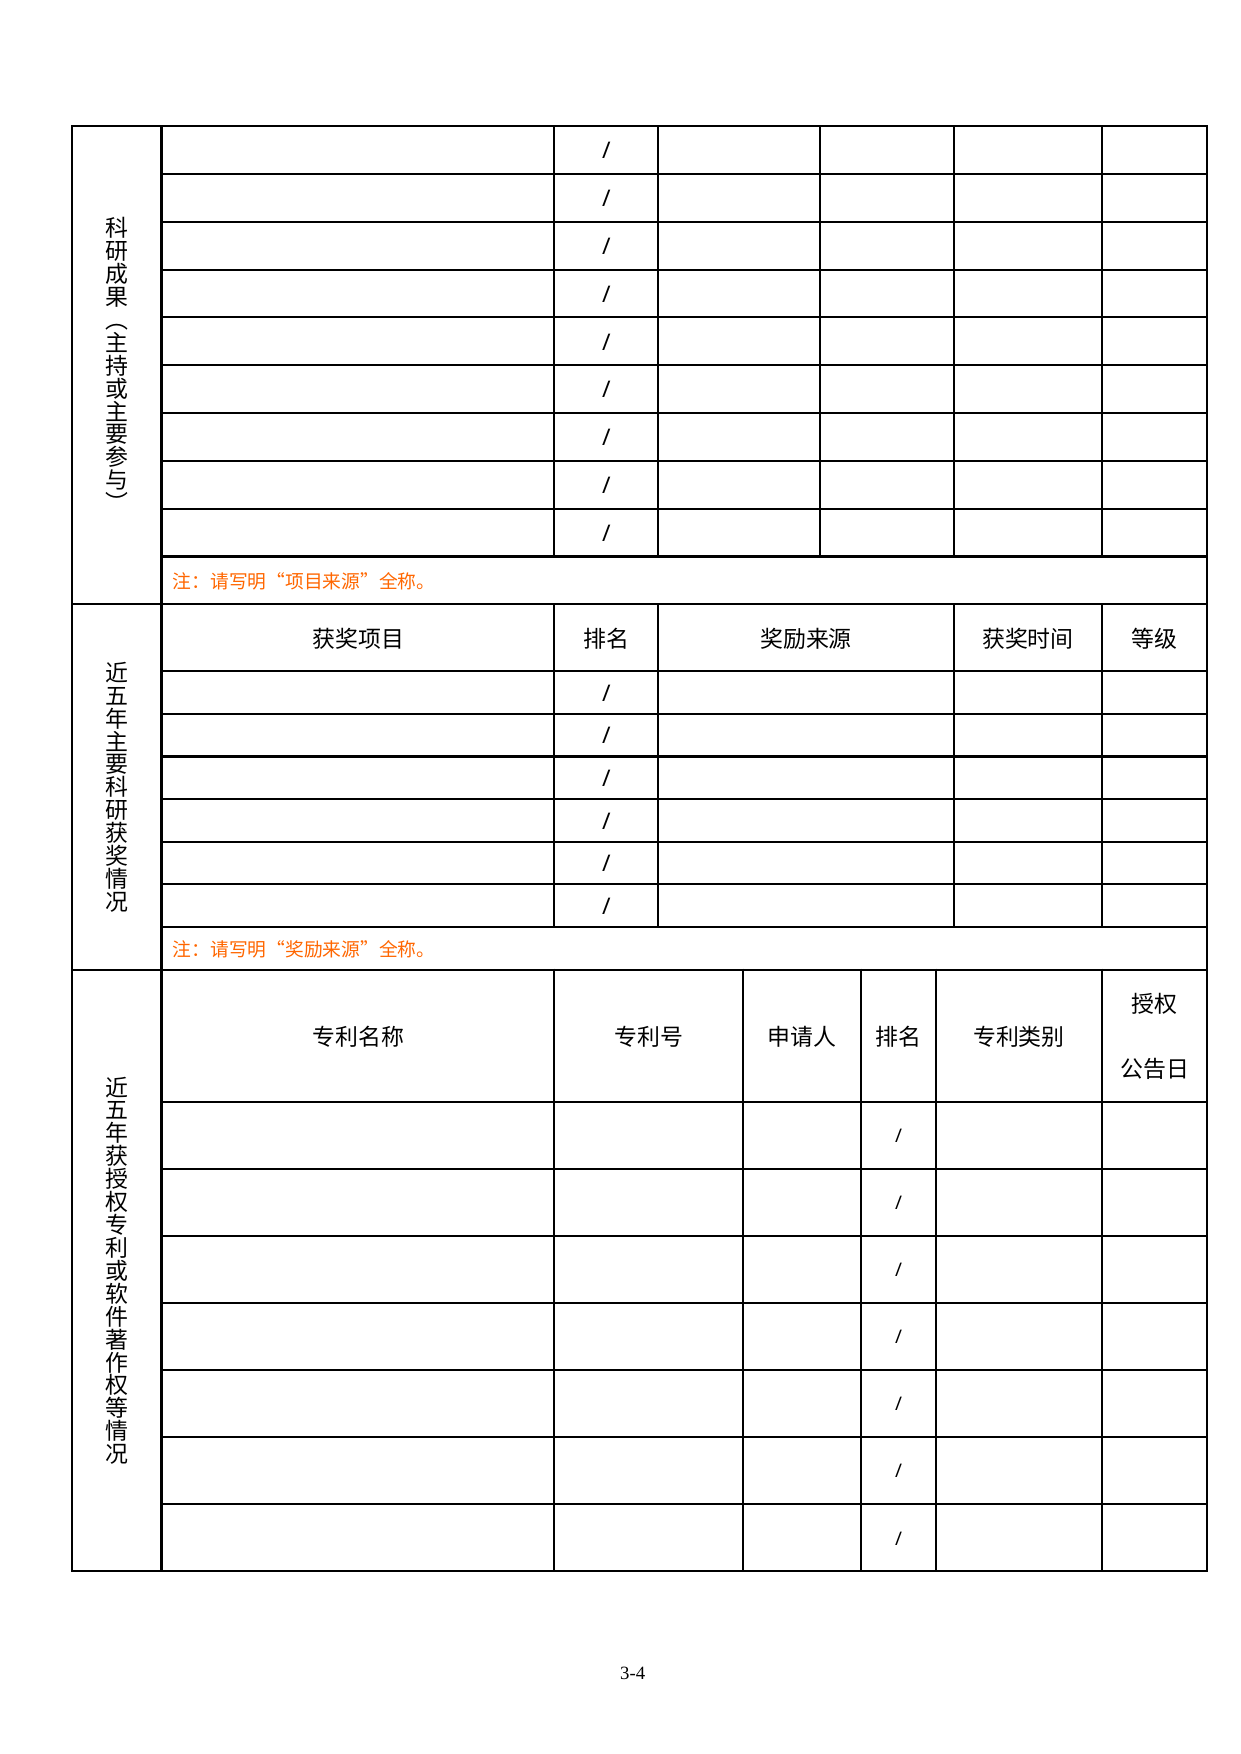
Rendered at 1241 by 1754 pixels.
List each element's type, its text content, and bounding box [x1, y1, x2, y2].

table_cell [1103, 758, 1206, 798]
table_cell [659, 127, 819, 173]
table_cell [1103, 1505, 1206, 1570]
table_cell / [555, 127, 657, 173]
table_cell / [862, 1170, 935, 1235]
table_cell [1103, 1237, 1206, 1302]
table_cell [955, 510, 1101, 555]
table_cell [955, 885, 1101, 926]
table_cell [1103, 271, 1206, 316]
table_cell [1103, 800, 1206, 841]
table_cell [163, 127, 553, 173]
table_cell 等级 [1103, 605, 1206, 670]
table_cell [163, 1438, 553, 1503]
table_cell [163, 885, 553, 926]
table_cell [163, 800, 553, 841]
table_cell [659, 175, 819, 221]
table_cell [1103, 510, 1206, 555]
table_cell 近五年获授权专利或软件著作权等情况 [73, 971, 160, 1570]
table_cell 注：请写明“项目来源”全称。 [163, 558, 1206, 603]
table_cell [955, 843, 1101, 883]
table_cell [659, 366, 819, 412]
table_cell [163, 510, 553, 555]
table_cell [955, 366, 1101, 412]
table_cell [659, 885, 953, 926]
table_cell [555, 1505, 742, 1570]
table_cell [659, 271, 819, 316]
table_cell [955, 127, 1101, 173]
table_cell / [862, 1304, 935, 1369]
table_cell [955, 318, 1101, 364]
table_cell 排名 [555, 605, 657, 670]
table_cell [937, 1237, 1101, 1302]
table_cell / [862, 1505, 935, 1570]
table_cell [955, 800, 1101, 841]
table_cell [744, 1237, 860, 1302]
table_cell [659, 672, 953, 713]
table_cell / [555, 510, 657, 555]
table_cell [955, 758, 1101, 798]
table_cell 获奖时间 [955, 605, 1101, 670]
table_cell 排名 [862, 971, 935, 1101]
table_cell [163, 1103, 553, 1168]
table_cell [1103, 223, 1206, 268]
table_cell [163, 758, 553, 798]
table_cell [163, 843, 553, 883]
table_cell [659, 414, 819, 460]
table_cell / [555, 223, 657, 268]
table_cell [744, 1304, 860, 1369]
table_cell [1103, 414, 1206, 460]
table_cell [744, 1438, 860, 1503]
table_cell [1103, 1438, 1206, 1503]
table_cell [659, 510, 819, 555]
table_cell [1103, 1304, 1206, 1369]
table_cell [555, 1438, 742, 1503]
table_cell / [555, 885, 657, 926]
table_cell [821, 510, 953, 555]
table_cell / [555, 462, 657, 507]
table_cell [744, 1103, 860, 1168]
table_cell [555, 1170, 742, 1235]
table_cell [1103, 366, 1206, 412]
table_cell / [555, 318, 657, 364]
table_cell / [862, 1371, 935, 1436]
table_cell [1103, 715, 1206, 755]
table_cell [659, 223, 819, 268]
table_cell [937, 1505, 1101, 1570]
table_cell 奖励来源 [659, 605, 953, 670]
table_cell [821, 318, 953, 364]
table_cell 近五年主要科研成果（主持或主要参与） [73, 127, 160, 603]
table_cell [163, 715, 553, 755]
table_cell [744, 1371, 860, 1436]
table_cell [1103, 843, 1206, 883]
table_cell [659, 758, 953, 798]
table_cell 申请人 [744, 971, 860, 1101]
table_cell [821, 223, 953, 268]
table_cell / [862, 1438, 935, 1503]
table_cell [163, 462, 553, 507]
table_cell [1103, 885, 1206, 926]
table_cell [955, 223, 1101, 268]
table_cell 注：请写明“奖励来源”全称。 [163, 928, 1206, 968]
table_cell [163, 366, 553, 412]
table_cell [163, 414, 553, 460]
table_cell [937, 1304, 1101, 1369]
table_cell / [555, 271, 657, 316]
table_cell [1103, 318, 1206, 364]
table_cell [659, 318, 819, 364]
table_cell 专利名称 [163, 971, 553, 1101]
table_cell 授权 公告日 [1103, 971, 1206, 1101]
table_cell [1103, 127, 1206, 173]
table_cell [821, 366, 953, 412]
table_cell 专利类别 [937, 971, 1101, 1101]
table_cell [1103, 175, 1206, 221]
table_cell [955, 672, 1101, 713]
table_cell / [555, 758, 657, 798]
table_cell [1103, 1170, 1206, 1235]
table_cell [937, 1371, 1101, 1436]
table_cell / [555, 414, 657, 460]
table_cell [1103, 462, 1206, 507]
table_cell [659, 462, 819, 507]
table_cell / [555, 715, 657, 755]
table_cell [955, 414, 1101, 460]
table_cell [163, 672, 553, 713]
table_cell [163, 318, 553, 364]
table_cell [163, 1371, 553, 1436]
table_cell [955, 462, 1101, 507]
table_cell [163, 271, 553, 316]
table_cell [163, 1304, 553, 1369]
table_cell [163, 223, 553, 268]
table_cell [163, 1505, 553, 1570]
table_cell [955, 715, 1101, 755]
table_cell / [555, 175, 657, 221]
table_cell / [555, 672, 657, 713]
table_cell [163, 1170, 553, 1235]
table_cell / [862, 1103, 935, 1168]
table_cell [937, 1438, 1101, 1503]
table_cell [821, 127, 953, 173]
table_cell / [555, 800, 657, 841]
table_cell [555, 1237, 742, 1302]
table_cell [821, 175, 953, 221]
table_cell [821, 271, 953, 316]
table_cell [1103, 672, 1206, 713]
table_cell [659, 843, 953, 883]
table_cell / [555, 843, 657, 883]
table_cell 专利号 [555, 971, 742, 1101]
table_cell [937, 1170, 1101, 1235]
table_cell [555, 1103, 742, 1168]
table_cell [1103, 1103, 1206, 1168]
table_cell [659, 800, 953, 841]
table_cell / [862, 1237, 935, 1302]
table_cell [555, 1304, 742, 1369]
table_cell [955, 175, 1101, 221]
table_cell 近五年主要科研获奖情况 [73, 605, 160, 968]
table_cell [163, 175, 553, 221]
table_cell [744, 1505, 860, 1570]
table_cell [163, 1237, 553, 1302]
table_cell [555, 1371, 742, 1436]
table_cell [821, 462, 953, 507]
table_cell 获奖项目 [163, 605, 553, 670]
table_cell [659, 715, 953, 755]
table_cell [821, 414, 953, 460]
table_cell [744, 1170, 860, 1235]
table_cell / [555, 366, 657, 412]
table_cell [1103, 1371, 1206, 1436]
table_cell [955, 271, 1101, 316]
table_cell [937, 1103, 1101, 1168]
